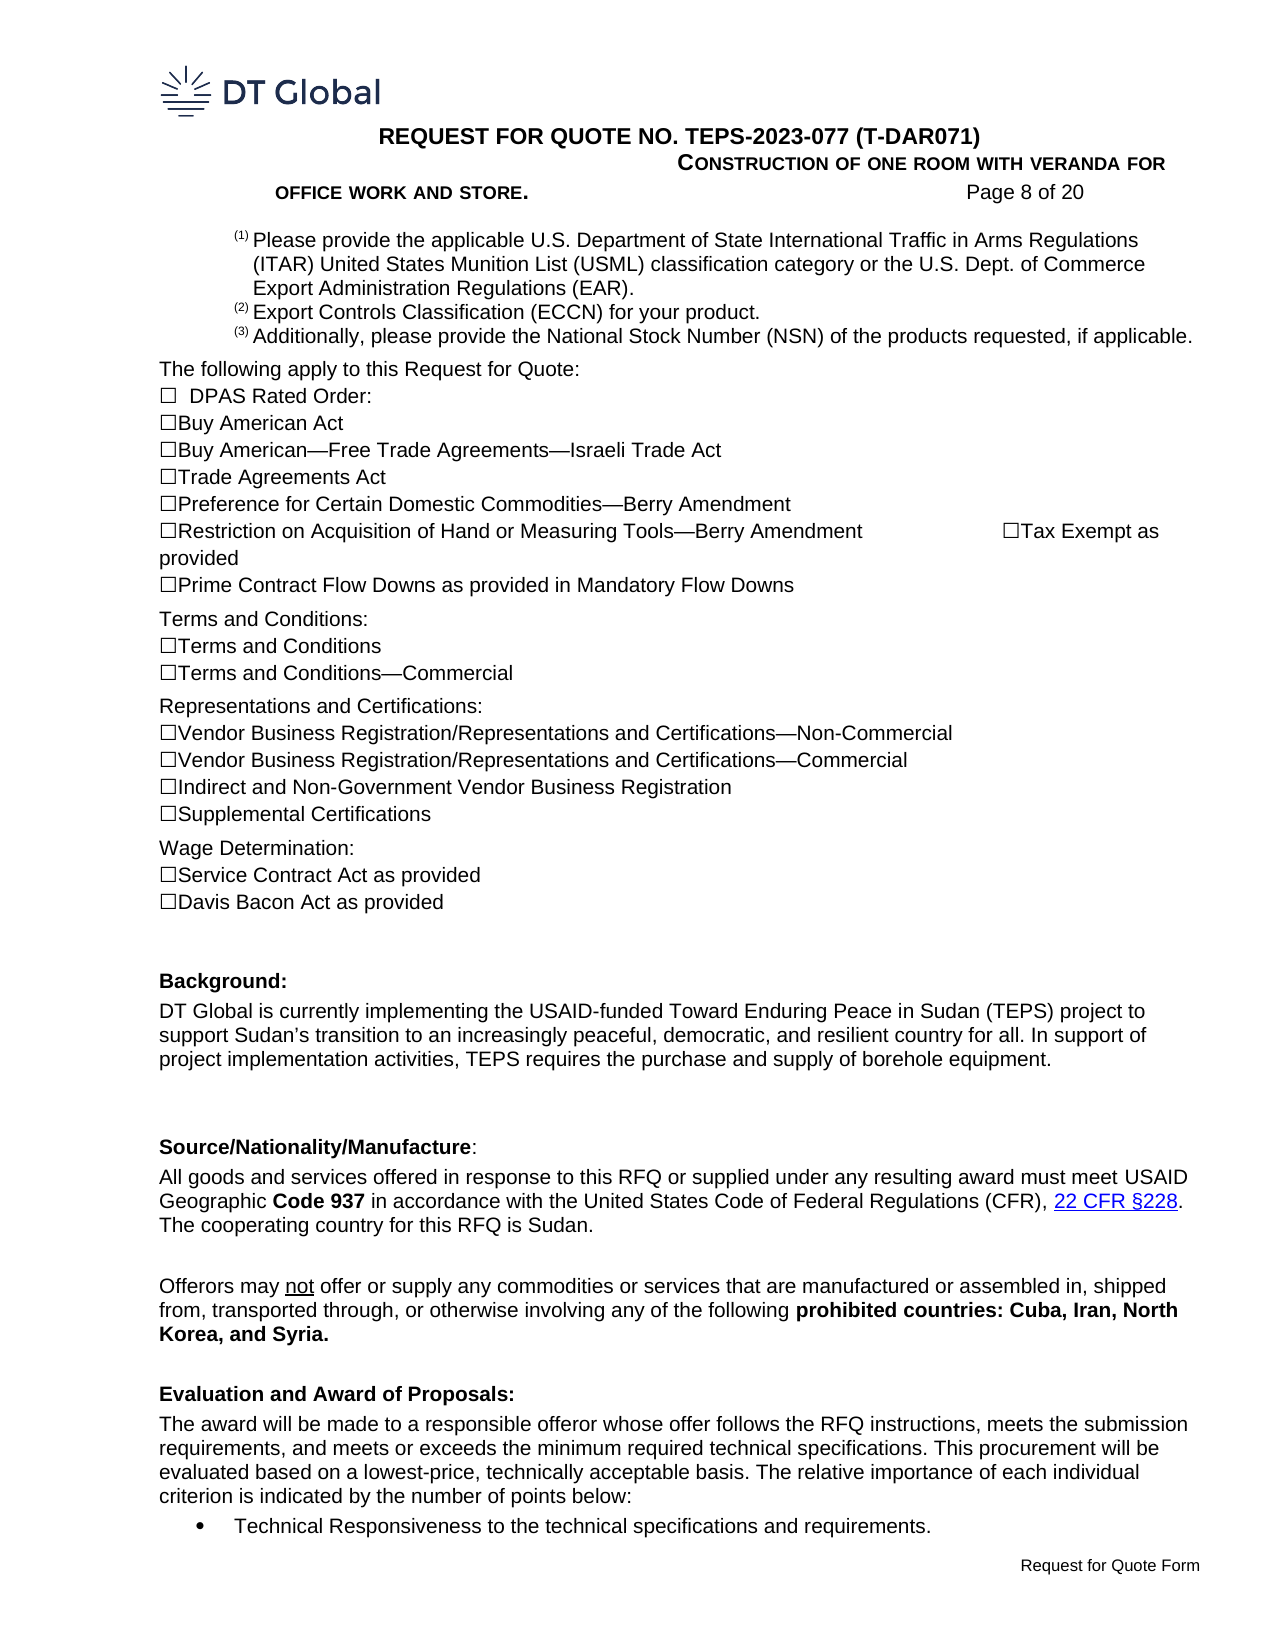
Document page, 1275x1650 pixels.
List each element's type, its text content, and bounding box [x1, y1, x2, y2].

list Technical Responsiveness to the technical specifications and requirements. [196, 1514, 1200, 1538]
text Wage Determination: [159, 833, 1200, 861]
text Evaluation and Award of Proposals: [159, 1382, 1200, 1406]
text Terms and Conditions [159, 631, 1200, 658]
picture [158, 59, 384, 120]
text DPAS Rated Order: [159, 381, 891, 408]
text Restriction on Acquisition of Hand or Measuring Tools—Berry Amendment Tax Exempt as provided [159, 517, 1200, 571]
text Buy American Act [159, 408, 1200, 436]
text Davis Bacon Act as provided [159, 888, 1200, 915]
text Terms and Conditions—Commercial [159, 658, 1200, 686]
list (3) Additionally, please provide the National Stock Number (NSN) of the products requested, if applicable. [234, 324, 1200, 348]
text Prime Contract Flow Downs as provided in Mandatory Flow Downs [159, 571, 1200, 598]
text Trade Agreements Act [159, 463, 1200, 490]
text Source/Nationality/Manufacture: [159, 1135, 1200, 1159]
list (1) Please provide the applicable U.S. Department of State International Traffic in Arms Regulations (ITAR) United States Munition List (USML) classification category or the U.S. Dept. of Commerce Export Administration Regulations (EAR). [234, 228, 1200, 300]
text Terms and Conditions: [159, 604, 1200, 631]
text Representations and Certifications: [159, 692, 1200, 719]
text DT Global is currently implementing the USAID-funded Toward Enduring Peace in Sudan (TEPS) project to support Sudan’s transition to an increasingly peaceful, democratic, and resilient country for all. In support of project implementation activities, TEPS requires the purchase and supply of borehole equipment. [159, 999, 1200, 1071]
text Preference for Certain Domestic Commodities—Berry Amendment [159, 490, 1200, 517]
text The following apply to this Request for Quote: [159, 354, 1200, 381]
text Vendor Business Registration/Representations and Certifications—Commercial [159, 746, 1200, 773]
text Buy American—Free Trade Agreements—Israeli Trade Act [159, 436, 1200, 463]
text All goods and services offered in response to this RFQ or supplied under any resulting award must meet USAID Geographic Code 937 in accordance with the United States Code of Federal Regulations (CFR), 22 CFR §228. The cooperating country for this RFQ is Sudan. [159, 1165, 1200, 1237]
text Vendor Business Registration/Representations and Certifications—Non-Commercial [159, 719, 1200, 746]
text Supplemental Certifications [159, 800, 1200, 827]
list (2) Export Controls Classification (ECCN) for your product. [234, 300, 1200, 324]
text Background: [159, 969, 1200, 993]
text Indirect and Non-Government Vendor Business Registration [159, 773, 1200, 800]
text Offerors may not offer or supply any commodities or services that are manufactured or assembled in, shipped from, transported through, or otherwise involving any of the following prohibited countries: Cuba, Iran, North Korea, and Syria. [159, 1273, 1200, 1345]
text The award will be made to a responsible offeror whose offer follows the RFQ instructions, meets the submission requirements, and meets or exceeds the minimum required technical specifications. This procurement will be evaluated based on a lowest-price, technically acceptable basis. The relative importance of each individual criterion is indicated by the number of points below: [159, 1412, 1200, 1508]
text Service Contract Act as provided [159, 861, 1200, 888]
